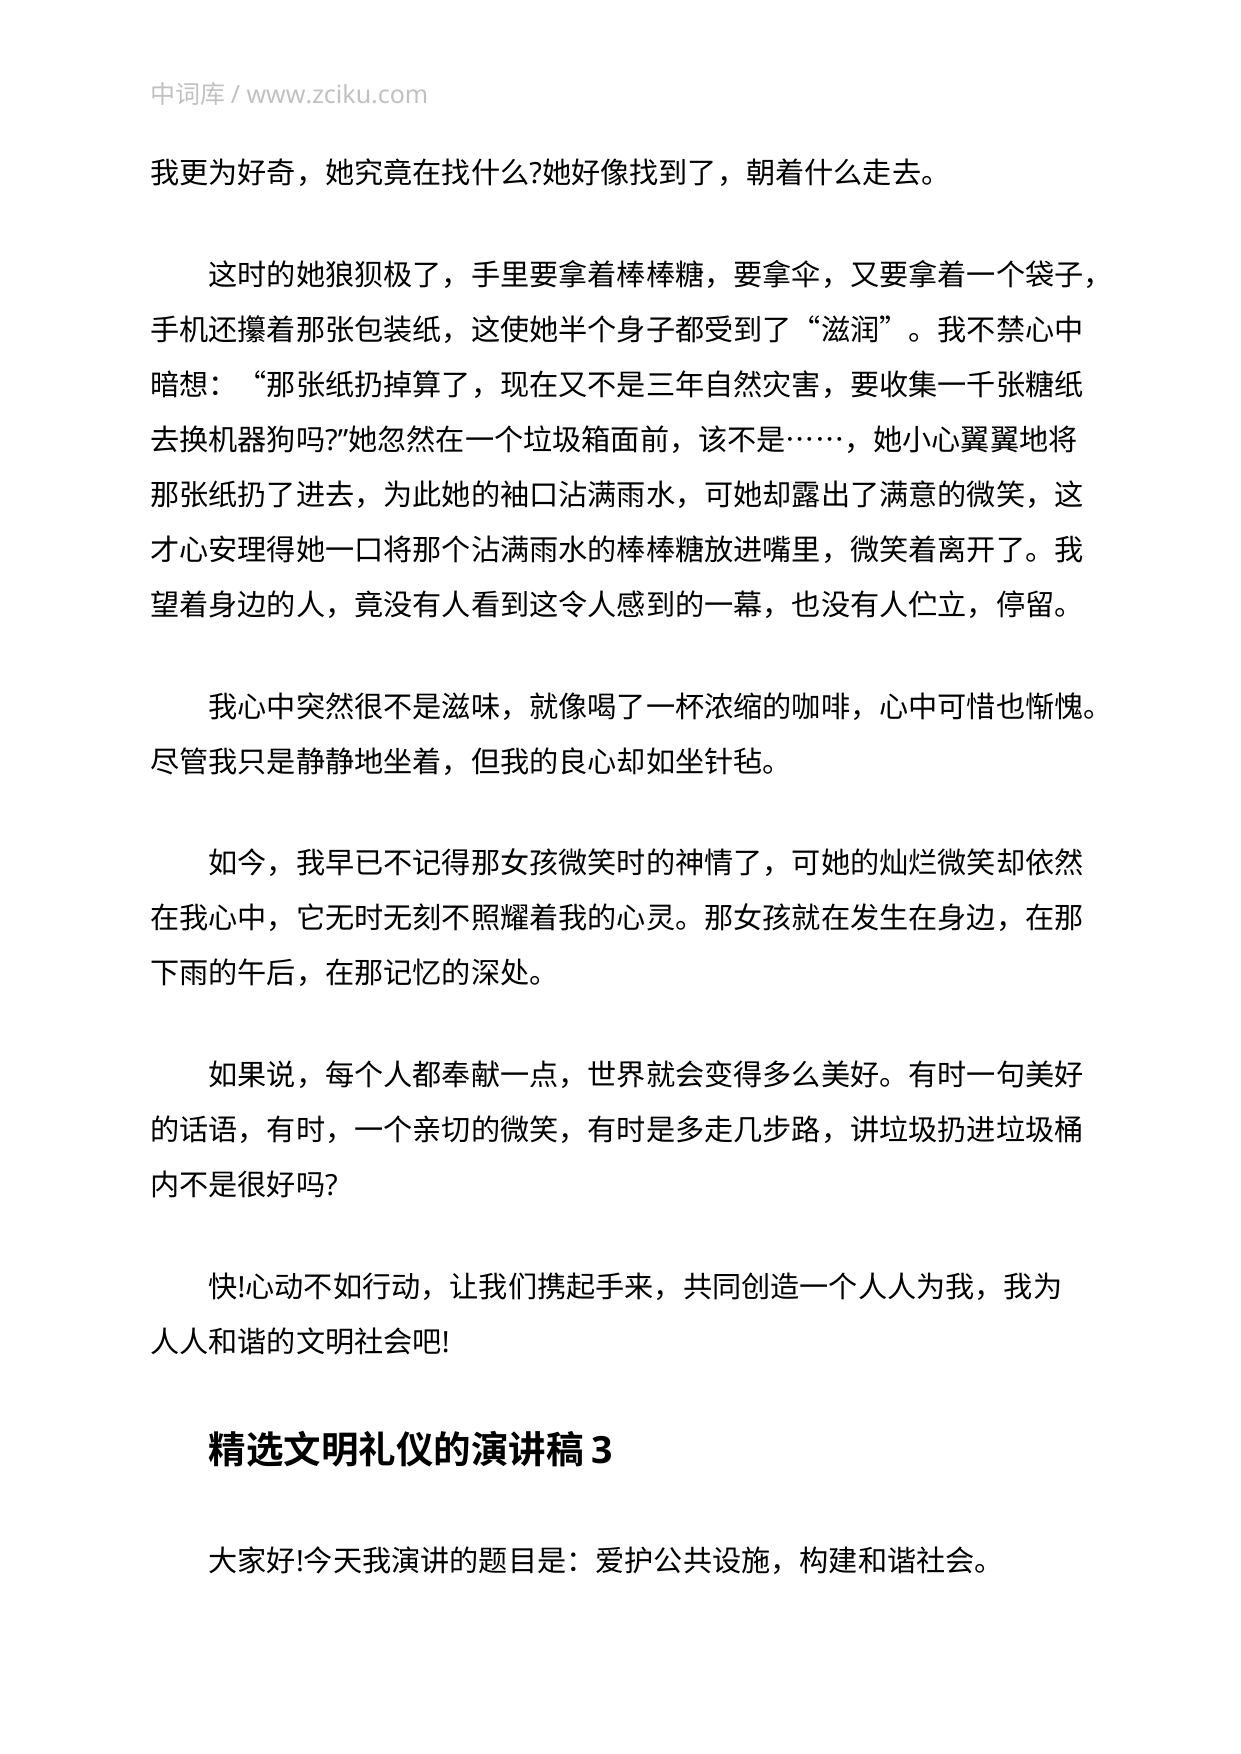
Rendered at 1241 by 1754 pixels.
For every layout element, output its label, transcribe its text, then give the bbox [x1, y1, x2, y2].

text 我心中突然很不是滋味，就像喝了一杯浓缩的咖啡，心中可惜也惭愧。尽管我只是静静地坐着，但我的良心却如坐针毡。 [150, 683, 1090, 780]
text 如今，我早已不记得那女孩微笑时的神情了，可她的灿烂微笑却依然在我心中，它无时无刻不照耀着我的心灵。那女孩就在发生在身边，在那下雨的午后，在那记忆的深处。 [150, 840, 1090, 992]
text 如果说，每个人都奉献一点，世界就会变得多么美好。有时一句美好的话语，有时，一个亲切的微笑，有时是多走几步路，讲垃圾扔进垃圾桶内不是很好吗? [150, 1051, 1090, 1204]
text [150, 150, 1090, 192]
text 快!心动不如行动，让我们携起手来，共同创造一个人人为我，我为人人和谐的文明社会吧! [150, 1263, 1090, 1361]
text 大家好!今天我演讲的题目是：爱护公共设施，构建和谐社会。 [150, 1538, 1090, 1580]
text 精选文明礼仪的演讲稿3 [150, 1420, 1090, 1475]
text 这时的她狼狈极了，手里要拿着棒棒糖，要拿伞，又要拿着一个袋子，手机还攥着那张包装纸，这使她半个身子都受到了“滋润”。我不禁心中暗想：“那张纸扔掉算了，现在又不是三年自然灾害，要收集一千张糖纸去换机器狗吗?”她忽然在一个垃圾箱面前，该不是……，她小心翼翼地将那张纸扔了进去，为此她的袖口沾满雨水，可她却露出了满意的微笑，这才心安理得她一口将那个沾满雨水的棒棒糖放进嘴里，微笑着离开了。我望着身边的人，竟没有人看到这令人感到的一幕，也没有人伫立，停留。 [150, 252, 1090, 624]
